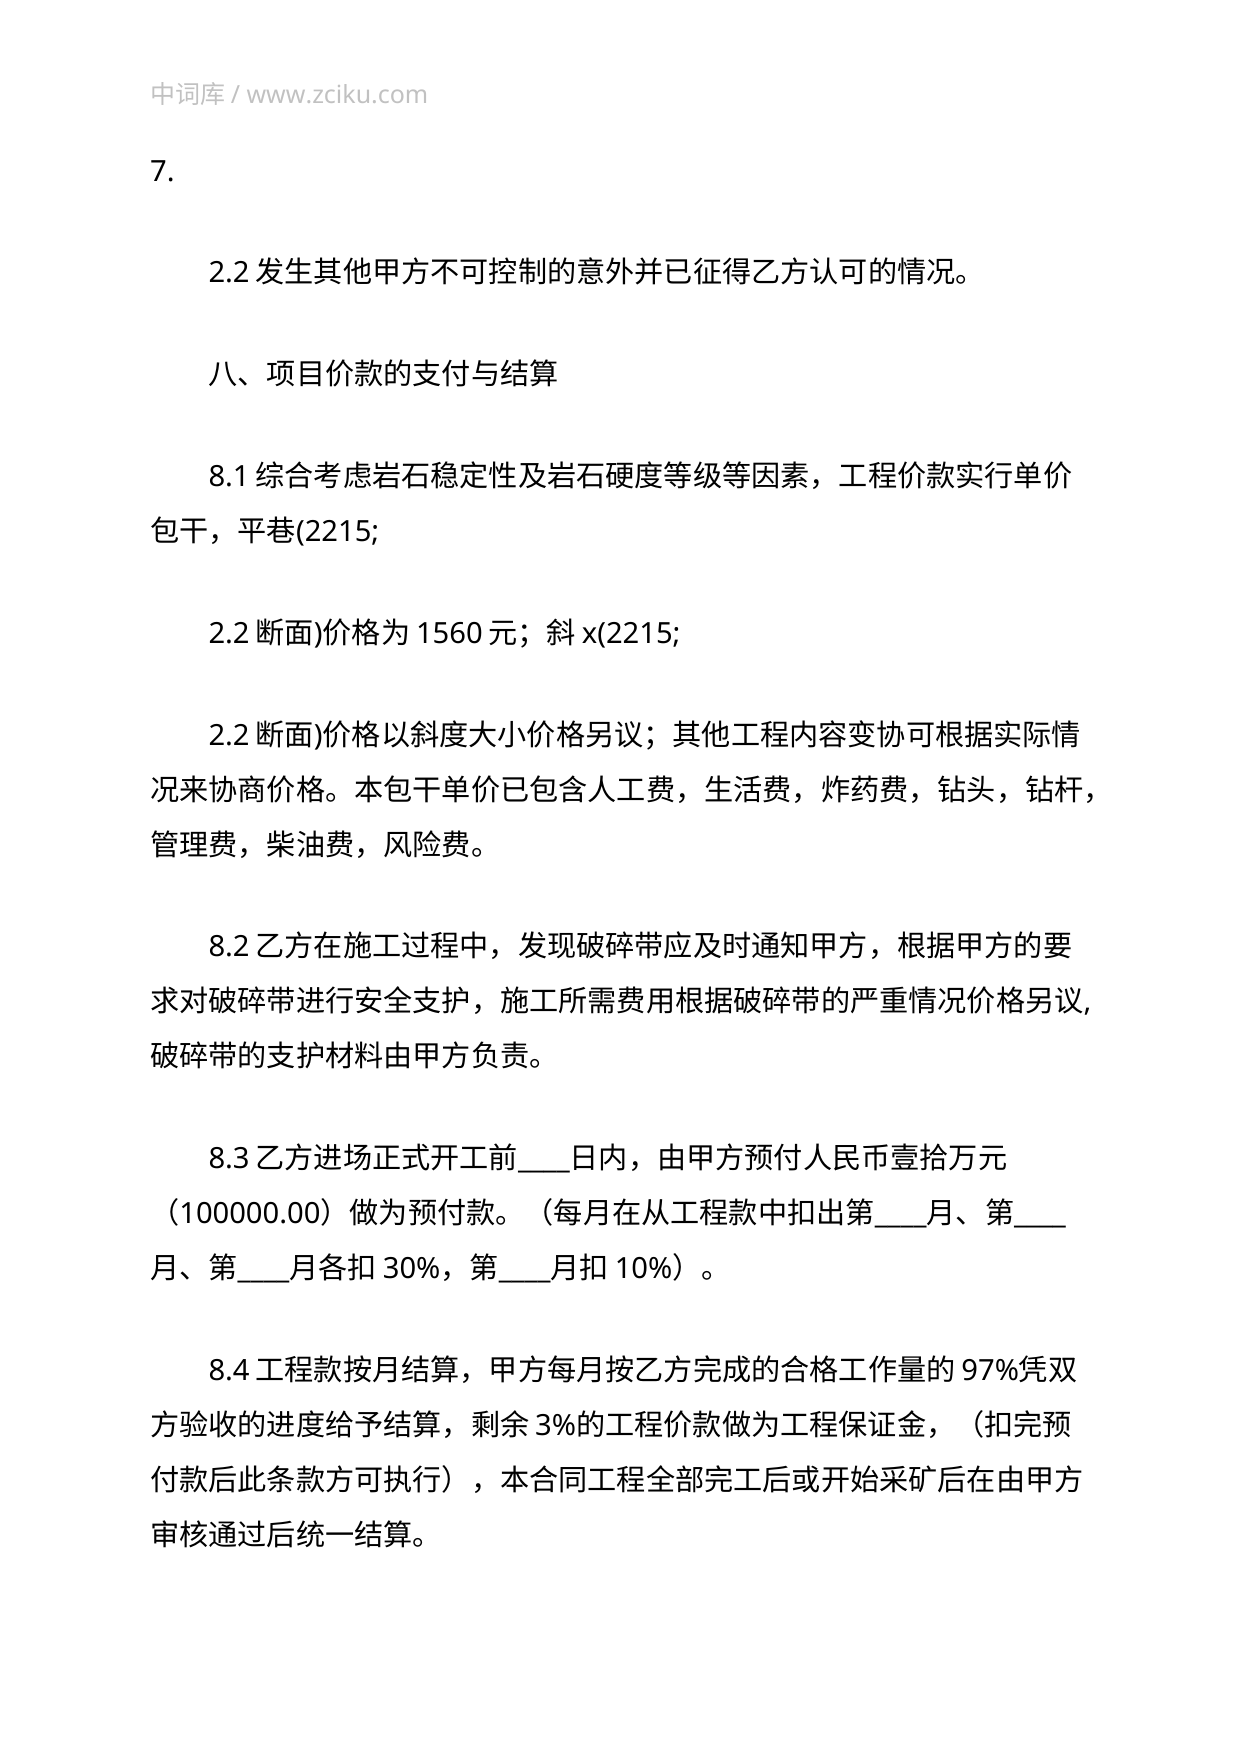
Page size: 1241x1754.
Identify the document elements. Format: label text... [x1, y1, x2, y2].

text 8.3乙方进场正式开工前____日内，由甲方预付人民币壹拾万元（100000.00）做为预付款。（每月在从工程款中扣出第____月、第____月、第____月各扣30%，第____月扣10%）。 [150, 1134, 1090, 1287]
text 2.2断面)价格以斜度大小价格另议；其他工程内容变协可根据实际情况来协商价格。本包干单价已包含人工费，生活费，炸药费，钻头，钻杆，管理费，柴油费，风险费。 [150, 711, 1090, 863]
text 8.1综合考虑岩石稳定性及岩石硬度等级等因素，工程价款实行单价包干，平巷(2215; [150, 452, 1090, 549]
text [150, 150, 1090, 190]
text 8.4工程款按月结算，甲方每月按乙方完成的合格工作量的97%凭双方验收的进度给予结算，剩余3%的工程价款做为工程保证金，（扣完预付款后此条款方可执行），本合同工程全部完工后或开始采矿后在由甲方审核通过后统一结算。 [150, 1347, 1090, 1554]
text 八、项目价款的支付与结算 [150, 350, 1090, 393]
text 8.2乙方在施工过程中，发现破碎带应及时通知甲方，根据甲方的要求对破碎带进行安全支护，施工所需费用根据破碎带的严重情况价格另议,破碎带的支护材料由甲方负责。 [150, 923, 1090, 1075]
text 2.2断面)价格为1560元；斜x(2215; [150, 609, 1090, 652]
text 2.2发生其他甲方不可控制的意外并已征得乙方认可的情况。 [150, 248, 1090, 291]
